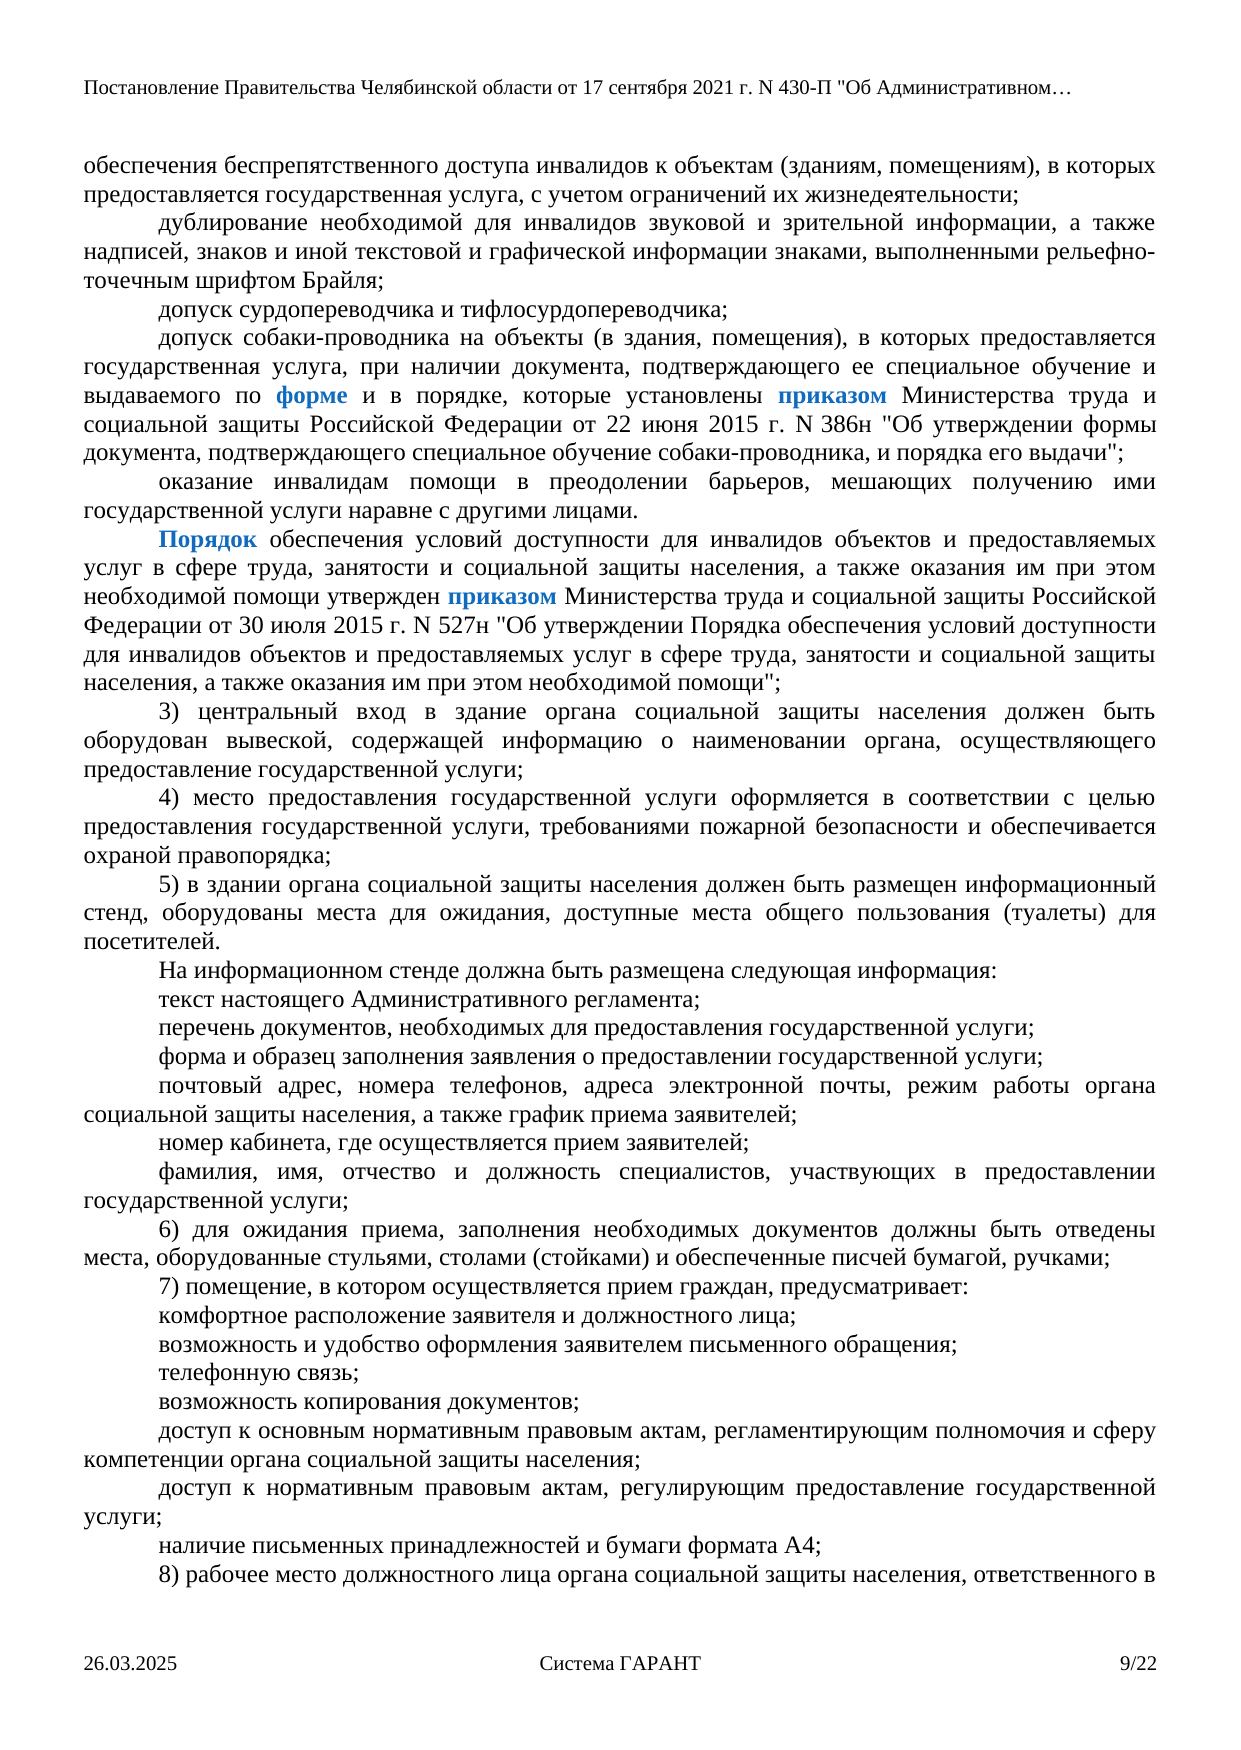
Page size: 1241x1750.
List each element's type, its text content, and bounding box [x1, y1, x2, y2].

text оказание инвалидам помощи в преодолении барьеров, мешающих получению ими государственной услуги наравне с другими лицами. [83, 466, 1157, 524]
text 6) для ожидания приема, заполнения необходимых документов должны быть отведены места, оборудованные стульями, столами (стойками) и обеспеченные писчей бумагой, ручками; [83, 1214, 1157, 1271]
text комфортное расположение заявителя и должностного лица; [83, 1300, 1157, 1329]
text На информационном стенде должна быть размещена следующая информация: [83, 955, 1157, 984]
text 4) место предоставления государственной услуги оформляется в соответствии с целью предоставления государственной услуги, требованиями пожарной безопасности и обеспечивается охраной правопорядка; [83, 782, 1157, 869]
text телефонную связь; [83, 1357, 1157, 1386]
text перечень документов, необходимых для предоставления государственной услуги; [83, 1012, 1157, 1041]
text наличие письменных принадлежностей и бумаги формата A4; [83, 1530, 1157, 1559]
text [83, 150, 1157, 207]
text допуск сурдопереводчика и тифлосурдопереводчика; [83, 294, 1157, 322]
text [83, 1559, 1157, 1587]
text доступ к нормативным правовым актам, регулирующим предоставление государственной услуги; [83, 1472, 1157, 1530]
text 5) в здании органа социальной защиты населения должен быть размещен информационный стенд, оборудованы места для ожидания, доступные места общего пользования (туалеты) для посетителей. [83, 869, 1157, 955]
text 3) центральный вход в здание органа социальной защиты населения должен быть оборудован вывеской, содержащей информацию о наименовании органа, осуществляющего предоставление государственной услуги; [83, 696, 1157, 782]
text доступ к основным нормативным правовым актам, регламентирующим полномочия и сферу компетенции органа социальной защиты населения; [83, 1415, 1157, 1472]
text дублирование необходимой для инвалидов звуковой и зрительной информации, а также надписей, знаков и иной текстовой и графической информации знаками, выполненными рельефно-точечным шрифтом Брайля; [83, 207, 1157, 294]
text возможность и удобство оформления заявителем письменного обращения; [83, 1329, 1157, 1357]
text почтовый адрес, номера телефонов, адреса электронной почты, режим работы органа социальной защиты населения, а также график приема заявителей; [83, 1070, 1157, 1127]
text допуск собаки-проводника на объекты (в здания, помещения), в которых предоставляется государственная услуга, при наличии документа, подтверждающего ее специальное обучение и выдаваемого по форме и в порядке, которые установлены приказом Министерства труда и социальной защиты Российской Федерации от 22 июня 2015 г. N 386н "Об утверждении формы документа, подтверждающего специальное обучение собаки-проводника, и порядка его выдачи"; [83, 322, 1157, 466]
text фамилия, имя, отчество и должность специалистов, участвующих в предоставлении государственной услуги; [83, 1156, 1157, 1214]
text текст настоящего Административного регламента; [83, 984, 1157, 1012]
text 7) помещение, в котором осуществляется прием граждан, предусматривает: [83, 1271, 1157, 1300]
text возможность копирования документов; [83, 1386, 1157, 1415]
text форма и образец заполнения заявления о предоставлении государственной услуги; [83, 1041, 1157, 1070]
text номер кабинета, где осуществляется прием заявителей; [83, 1127, 1157, 1156]
text Порядок обеспечения условий доступности для инвалидов объектов и предоставляемых услуг в сфере труда, занятости и социальной защиты населения, а также оказания им при этом необходимой помощи утвержден приказом Министерства труда и социальной защиты Российской Федерации от 30 июля 2015 г. N 527н "Об утверждении Порядка обеспечения условий доступности для инвалидов объектов и предоставляемых услуг в сфере труда, занятости и социальной защиты населения, а также оказания им при этом необходимой помощи"; [83, 524, 1157, 696]
